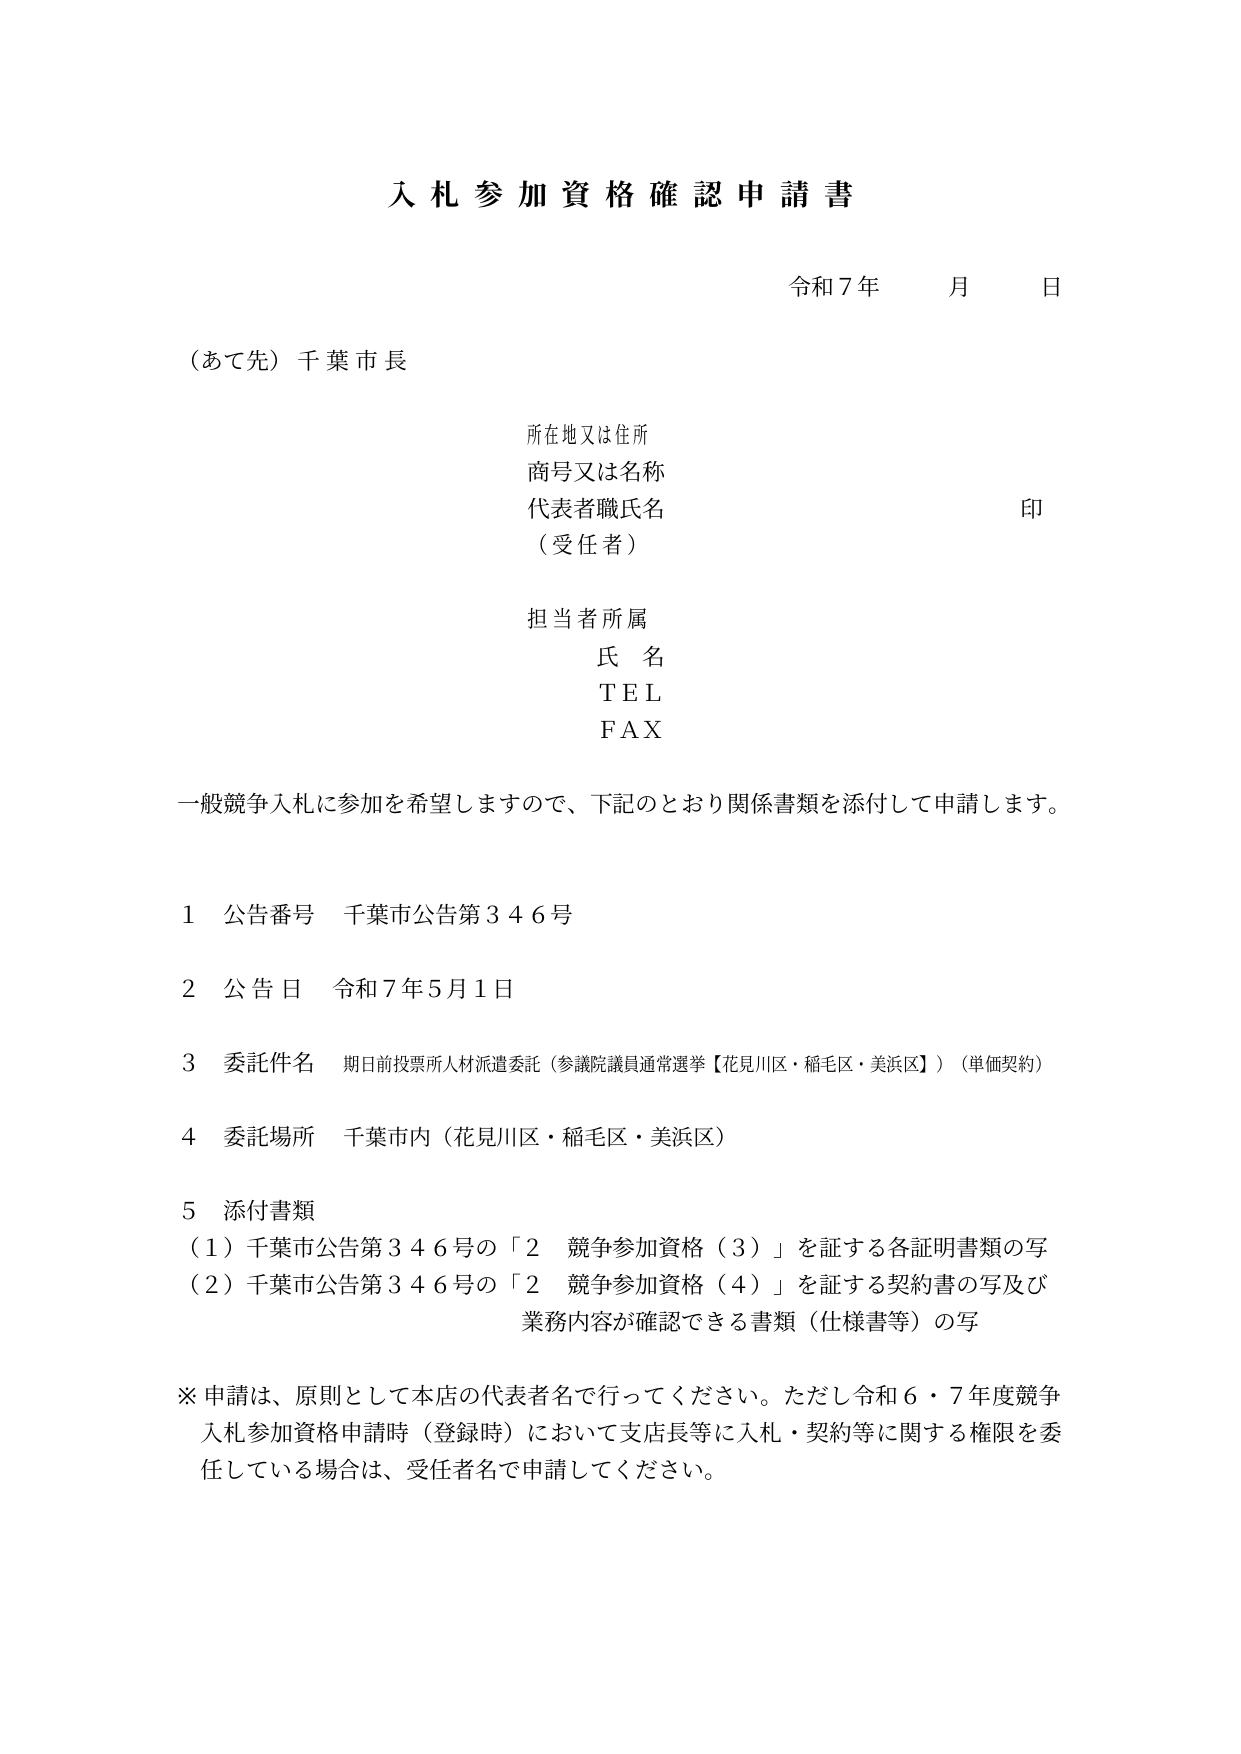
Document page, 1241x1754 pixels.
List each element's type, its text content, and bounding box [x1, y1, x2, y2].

text 代表者職氏名 印 [440, 489, 1063, 526]
text ４ 委託場所 千葉市内（花見川区・稲毛区・美浜区） [177, 1117, 1063, 1154]
text ※ 申請は、原則として本店の代表者名で行ってください。ただし令和６・７年度競争入札参加資格申請時（登録時）において支店長等に入札・契約等に関する権限を委任している場合は、受任者名で申請してください。 [177, 1376, 1063, 1487]
text 入札参加資格確認申請書 [177, 156, 1063, 230]
text 令和７年 月 日 [177, 267, 1063, 304]
text 一般競争入札に参加を希望しますので、下記のとおり関係書類を添付して申請します。 [177, 784, 1063, 858]
text 商号又は名称 [440, 452, 1063, 489]
text ３ 委託件名 期日前投票所人材派遣委託（参議院議員通常選挙【花見川区・稲毛区・美浜区】）（単価契約） [177, 1043, 1063, 1080]
text ５ 添付書類 [177, 1191, 1063, 1228]
text （あて先） 千 葉 市 長 [177, 341, 1063, 378]
text （１）千葉市公告第３４６号の「２ 競争参加資格（３）」を証する各証明書類の写 [177, 1228, 1063, 1265]
text ＴＥＬ [440, 673, 1063, 711]
text （受任者） [440, 526, 1063, 563]
text ＦＡＸ [440, 711, 1063, 747]
text ２ 公告日 令和７年５月１日 [177, 969, 1063, 1006]
text 所在地又は住所 [440, 415, 1063, 452]
text （２）千葉市公告第３４６号の「２ 競争参加資格（４）」を証する契約書の写及び業務内容が確認できる書類（仕様書等）の写 [177, 1265, 1063, 1339]
text 担当者所属 [440, 599, 1063, 637]
text 氏 名 [527, 637, 1063, 673]
text １ 公告番号 千葉市公告第３４６号 [177, 895, 1063, 932]
